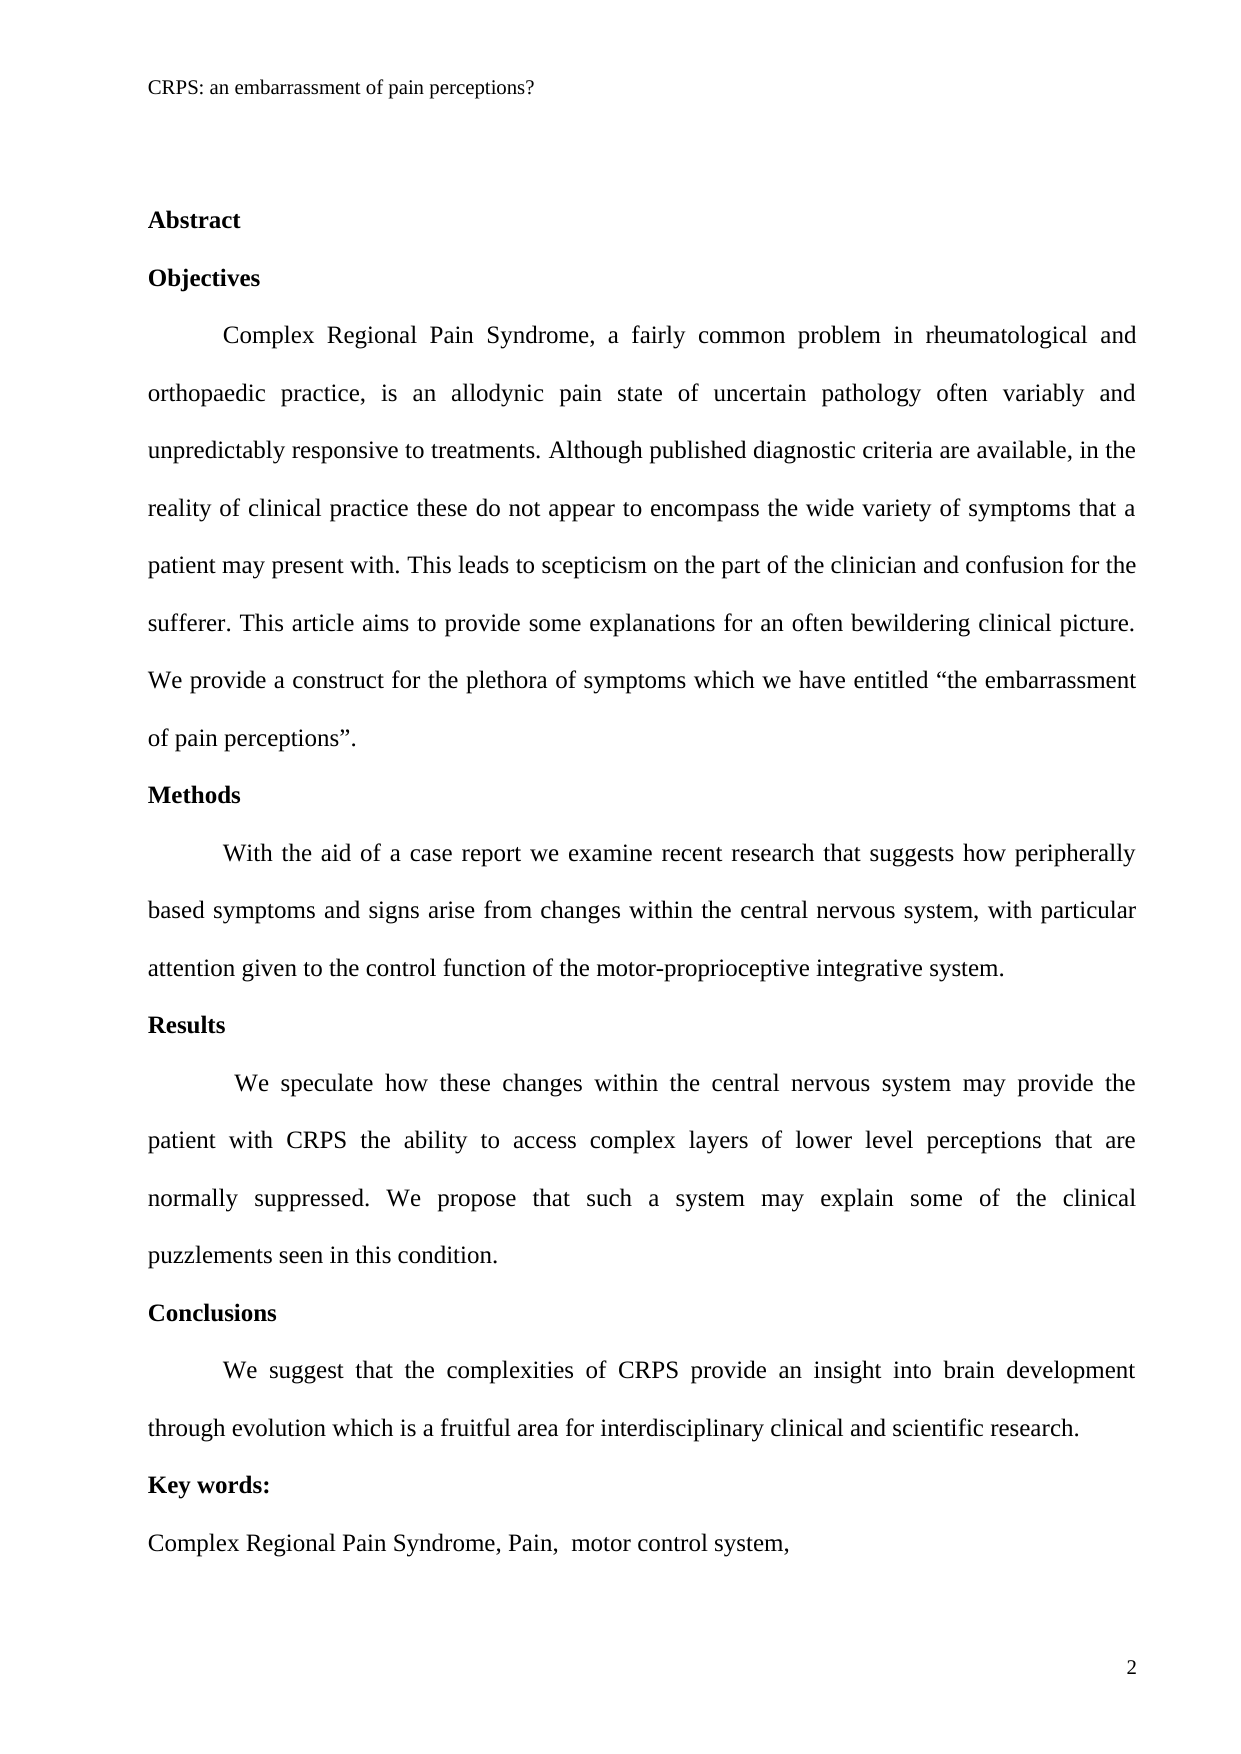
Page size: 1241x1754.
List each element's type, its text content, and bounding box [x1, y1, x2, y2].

text Conclusions [148, 1298, 1137, 1326]
text With the aid of a case report we examine recent research that suggests how peripherally based symptoms and signs arise from changes within the central nervous system, with particular attention given to the control function of the motor-proprioceptive integrative system. [148, 838, 1137, 981]
text Objectives [148, 263, 1137, 291]
text Results [148, 1010, 1137, 1039]
text Key words: [148, 1470, 1137, 1499]
text We suggest that the complexities of CRPS provide an insight into brain development through evolution which is a fruitful area for interdisciplinary clinical and scientific research. [148, 1355, 1137, 1441]
text Complex Regional Pain Syndrome, Pain, motor control system, [148, 1528, 1137, 1556]
text Complex Regional Pain Syndrome, a fairly common problem in rheumatological and orthopaedic practice, is an allodynic pain state of uncertain pathology often variably and unpredictably responsive to treatments. Although published diagnostic criteria are available, in the reality of clinical practice these do not appear to encompass the wide variety of symptoms that a patient may present with. This leads to scepticism on the part of the clinician and confusion for the sufferer. This article aims to provide some explanations for an often bewildering clinical picture. We provide a construct for the plethora of symptoms which we have entitled “the embarrassment of pain perceptions”. [148, 320, 1137, 751]
text We speculate how these changes within the central nervous system may provide the patient with CRPS the ability to access complex layers of lower level perceptions that are normally suppressed. We propose that such a system may explain some of the clinical puzzlements seen in this condition. [148, 1068, 1137, 1269]
text Methods [148, 780, 1137, 809]
text Abstract [148, 205, 1137, 234]
